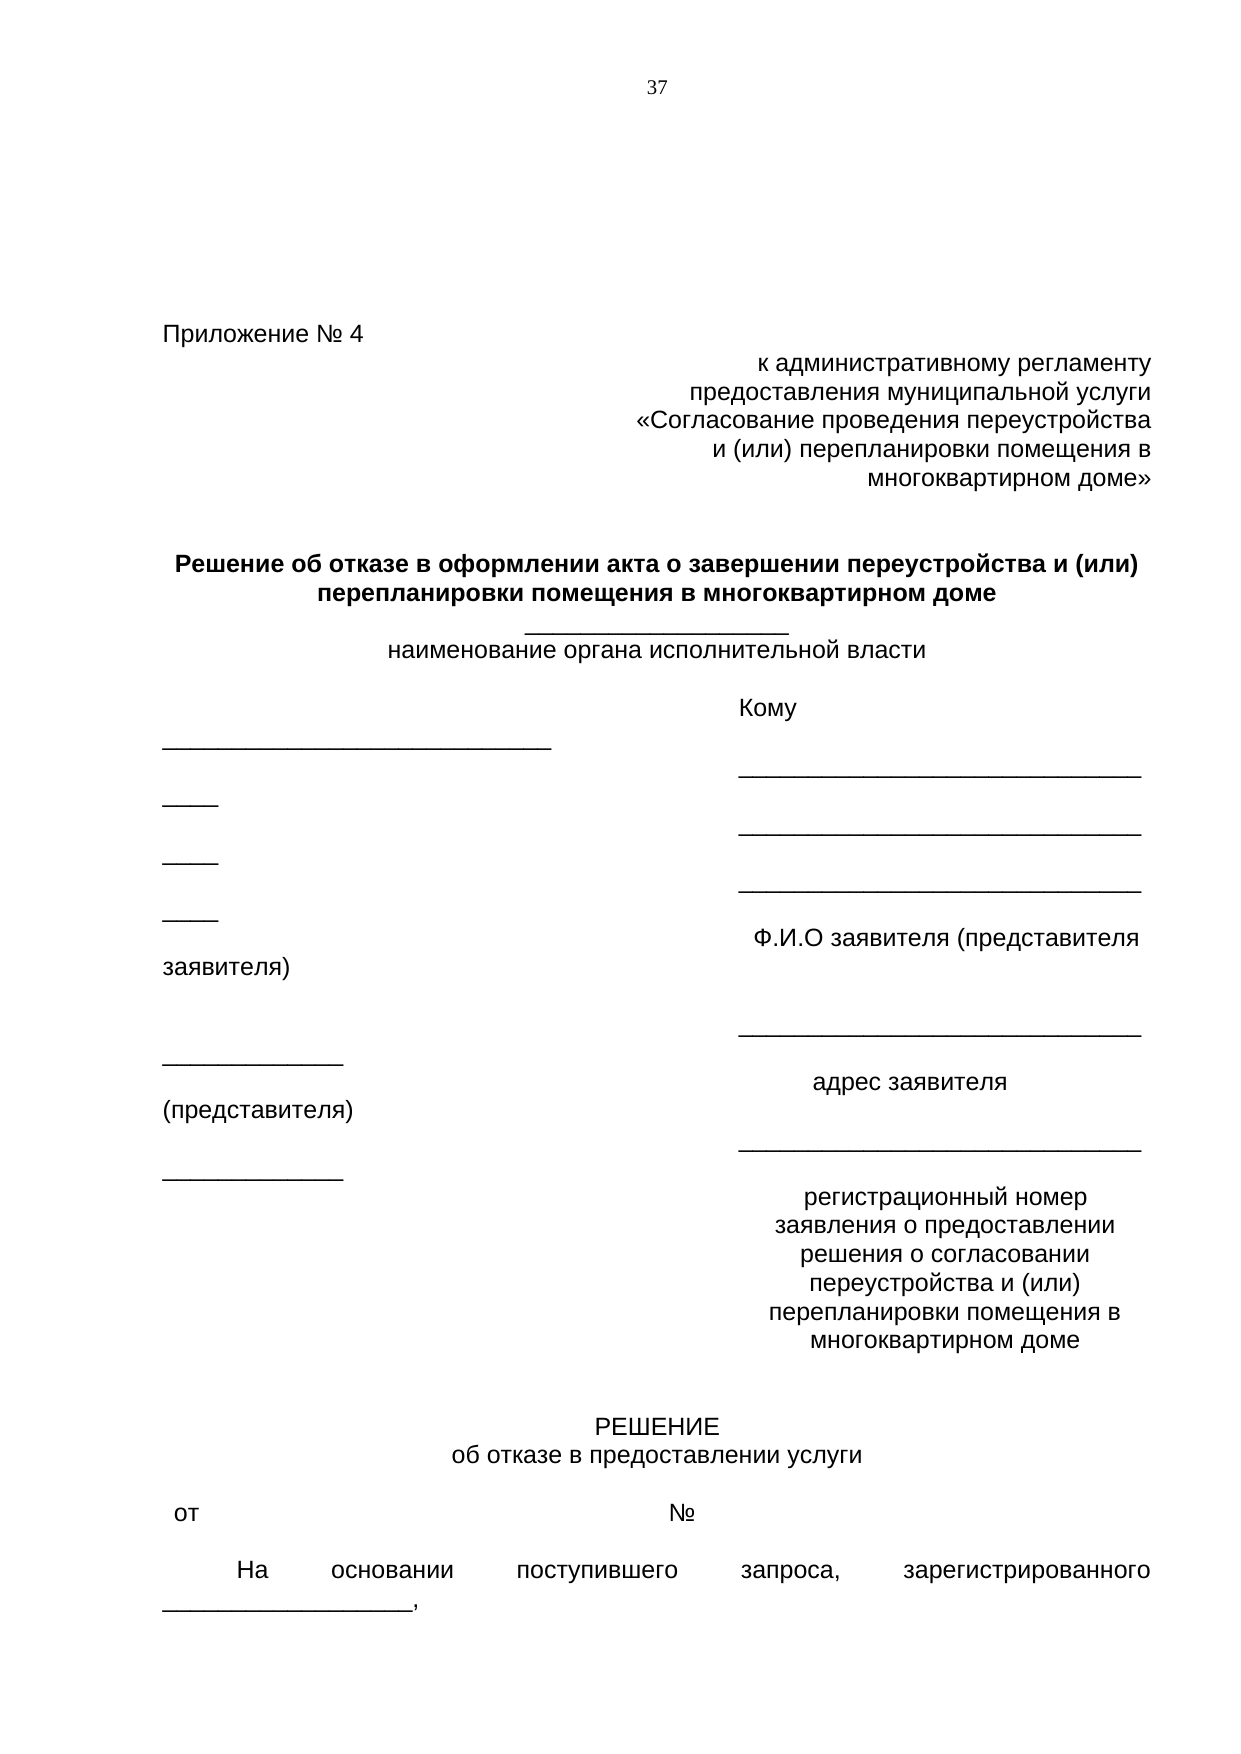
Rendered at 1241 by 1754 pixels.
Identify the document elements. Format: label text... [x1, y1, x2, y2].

text __________________________________________ [162, 1009, 1152, 1067]
text РЕШЕНИЕ [162, 1412, 1152, 1441]
text Кому ____________________________ [162, 693, 1152, 751]
text _________________________________ [162, 808, 1152, 866]
table_header от [163, 1498, 657, 1527]
table_header № [657, 1498, 1152, 1527]
text Приложение № 4 [162, 296, 1152, 348]
text Ф.И.О заявителя (представителя заявителя) [162, 923, 1152, 981]
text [162, 1556, 1152, 1613]
text предоставления муниципальной услуги [162, 377, 1152, 406]
text адрес заявителя (представителя) [162, 1067, 1152, 1124]
text многоквартирном доме» [162, 463, 1152, 492]
text Решение об отказе в оформлении акта о завершении переустройства и (или) перепланировки помещения в многоквартирном доме [162, 549, 1152, 607]
text ___________________ [162, 607, 1152, 636]
text и (или) перепланировки помещения в [162, 434, 1152, 463]
text к административному регламенту [162, 348, 1152, 377]
text «Согласование проведения переустройства [162, 406, 1152, 434]
text _________________________________ [162, 866, 1152, 923]
text _________________________________ [162, 751, 1152, 808]
text регистрационный номер заявления о предоставлении решения о согласовании переустройства и (или) перепланировки помещения в многоквартирном доме [738, 1182, 1152, 1354]
text __________________________________________ [162, 1124, 1152, 1182]
text наименование органа исполнительной власти [162, 636, 1152, 664]
text об отказе в предоставлении услуги [162, 1441, 1152, 1469]
